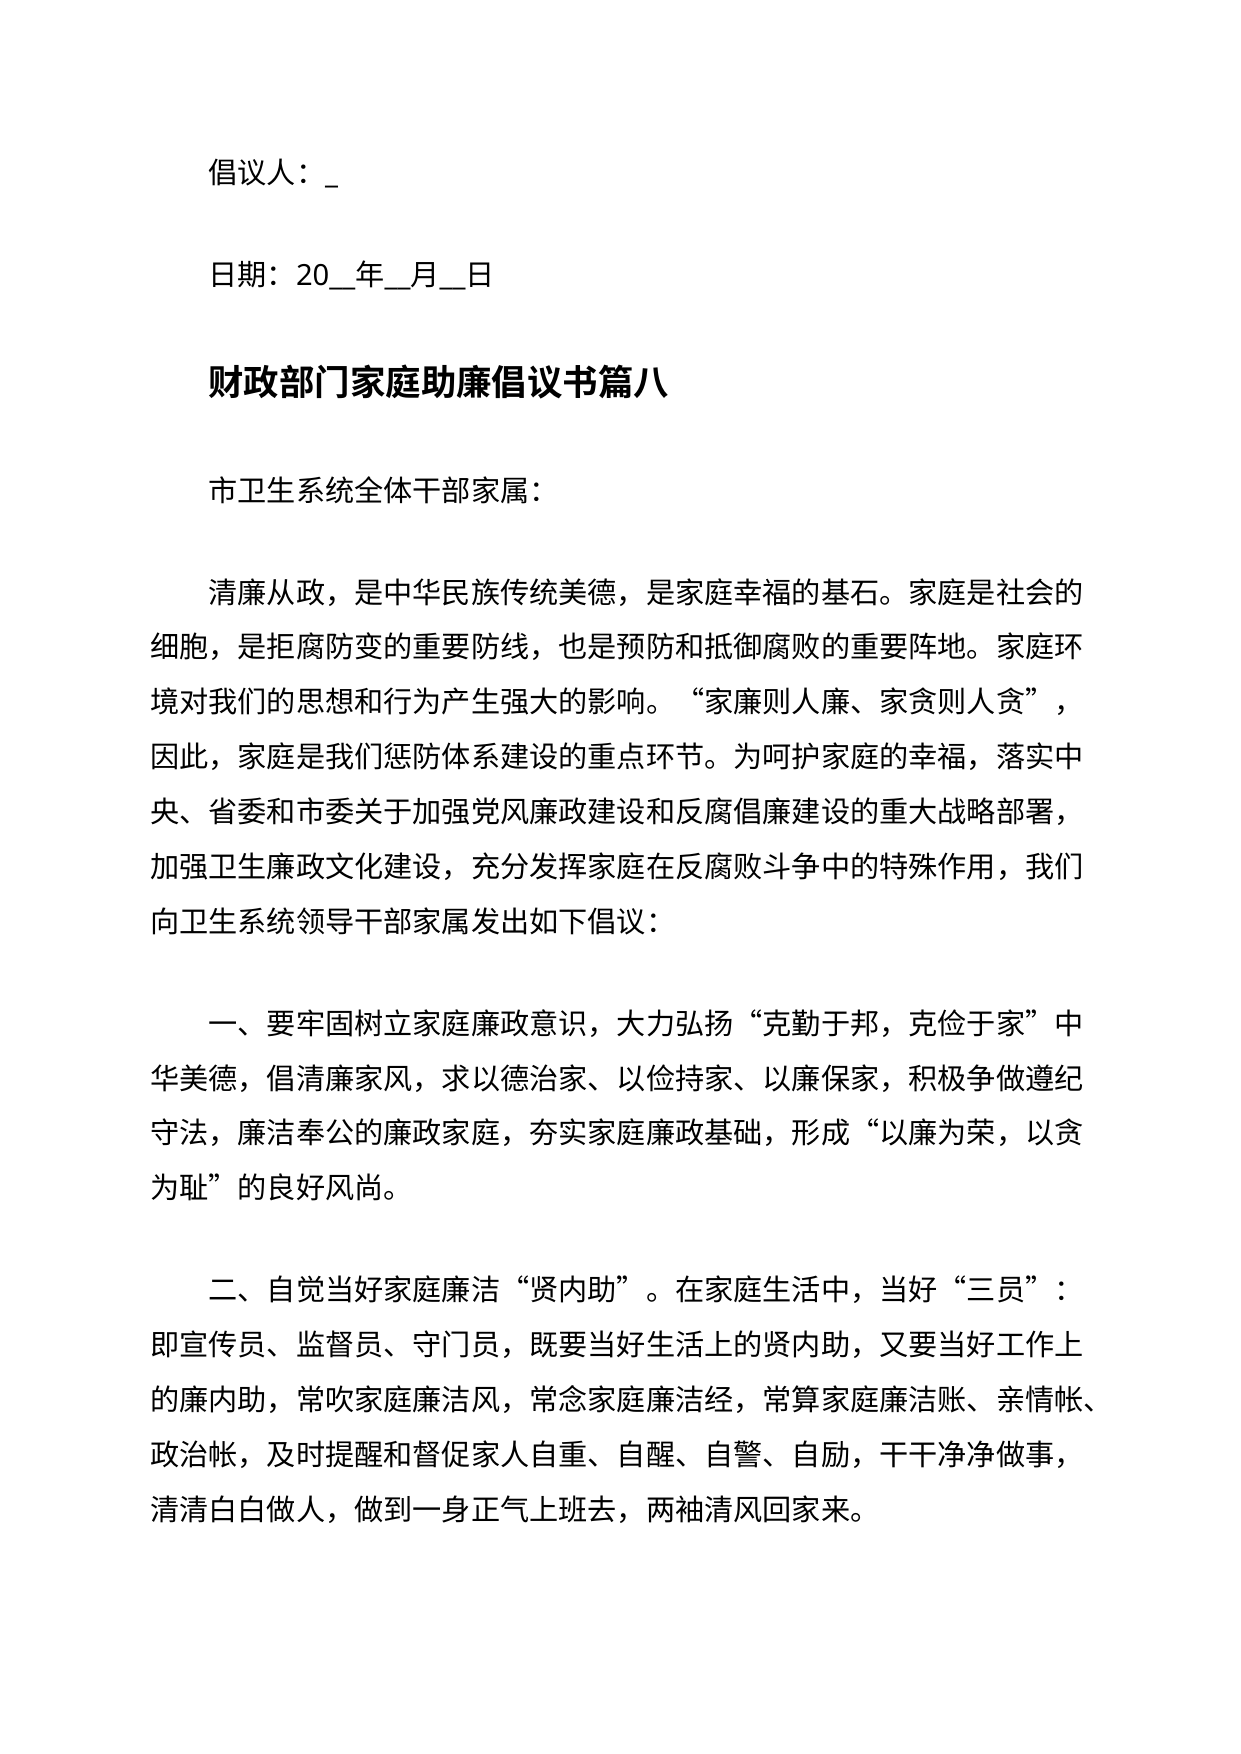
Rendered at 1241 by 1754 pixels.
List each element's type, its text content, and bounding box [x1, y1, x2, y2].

text 财政部门家庭助廉倡议书篇八 [150, 354, 1090, 405]
text 二、自觉当好家庭廉洁“贤内助”。在家庭生活中，当好“三员”：即宣传员、监督员、守门员，既要当好生活上的贤内助，又要当好工作上的廉内助，常吹家庭廉洁风，常念家庭廉洁经，常算家庭廉洁账、亲情帐、政治帐，及时提醒和督促家人自重、自醒、自警、自励，干干净净做事，清清白白做人，做到一身正气上班去，两袖清风回家来。 [150, 1267, 1090, 1529]
text 倡议人：_ [150, 150, 1090, 192]
text 清廉从政，是中华民族传统美德，是家庭幸福的基石。家庭是社会的细胞，是拒腐防变的重要防线，也是预防和抵御腐败的重要阵地。家庭环境对我们的思想和行为产生强大的影响。“家廉则人廉、家贪则人贪”，因此，家庭是我们惩防体系建设的重点环节。为呵护家庭的幸福，落实中央、省委和市委关于加强党风廉政建设和反腐倡廉建设的重大战略部署，加强卫生廉政文化建设，充分发挥家庭在反腐败斗争中的特殊作用，我们向卫生系统领导干部家属发出如下倡议： [150, 569, 1090, 941]
text 日期：20__年__月__日 [150, 252, 1090, 294]
text 一、要牢固树立家庭廉政意识，大力弘扬“克勤于邦，克俭于家”中华美德，倡清廉家风，求以德治家、以俭持家、以廉保家，积极争做遵纪守法，廉洁奉公的廉政家庭，夯实家庭廉政基础，形成“以廉为荣，以贪为耻”的良好风尚。 [150, 1000, 1090, 1207]
text 市卫生系统全体干部家属： [150, 467, 1090, 510]
